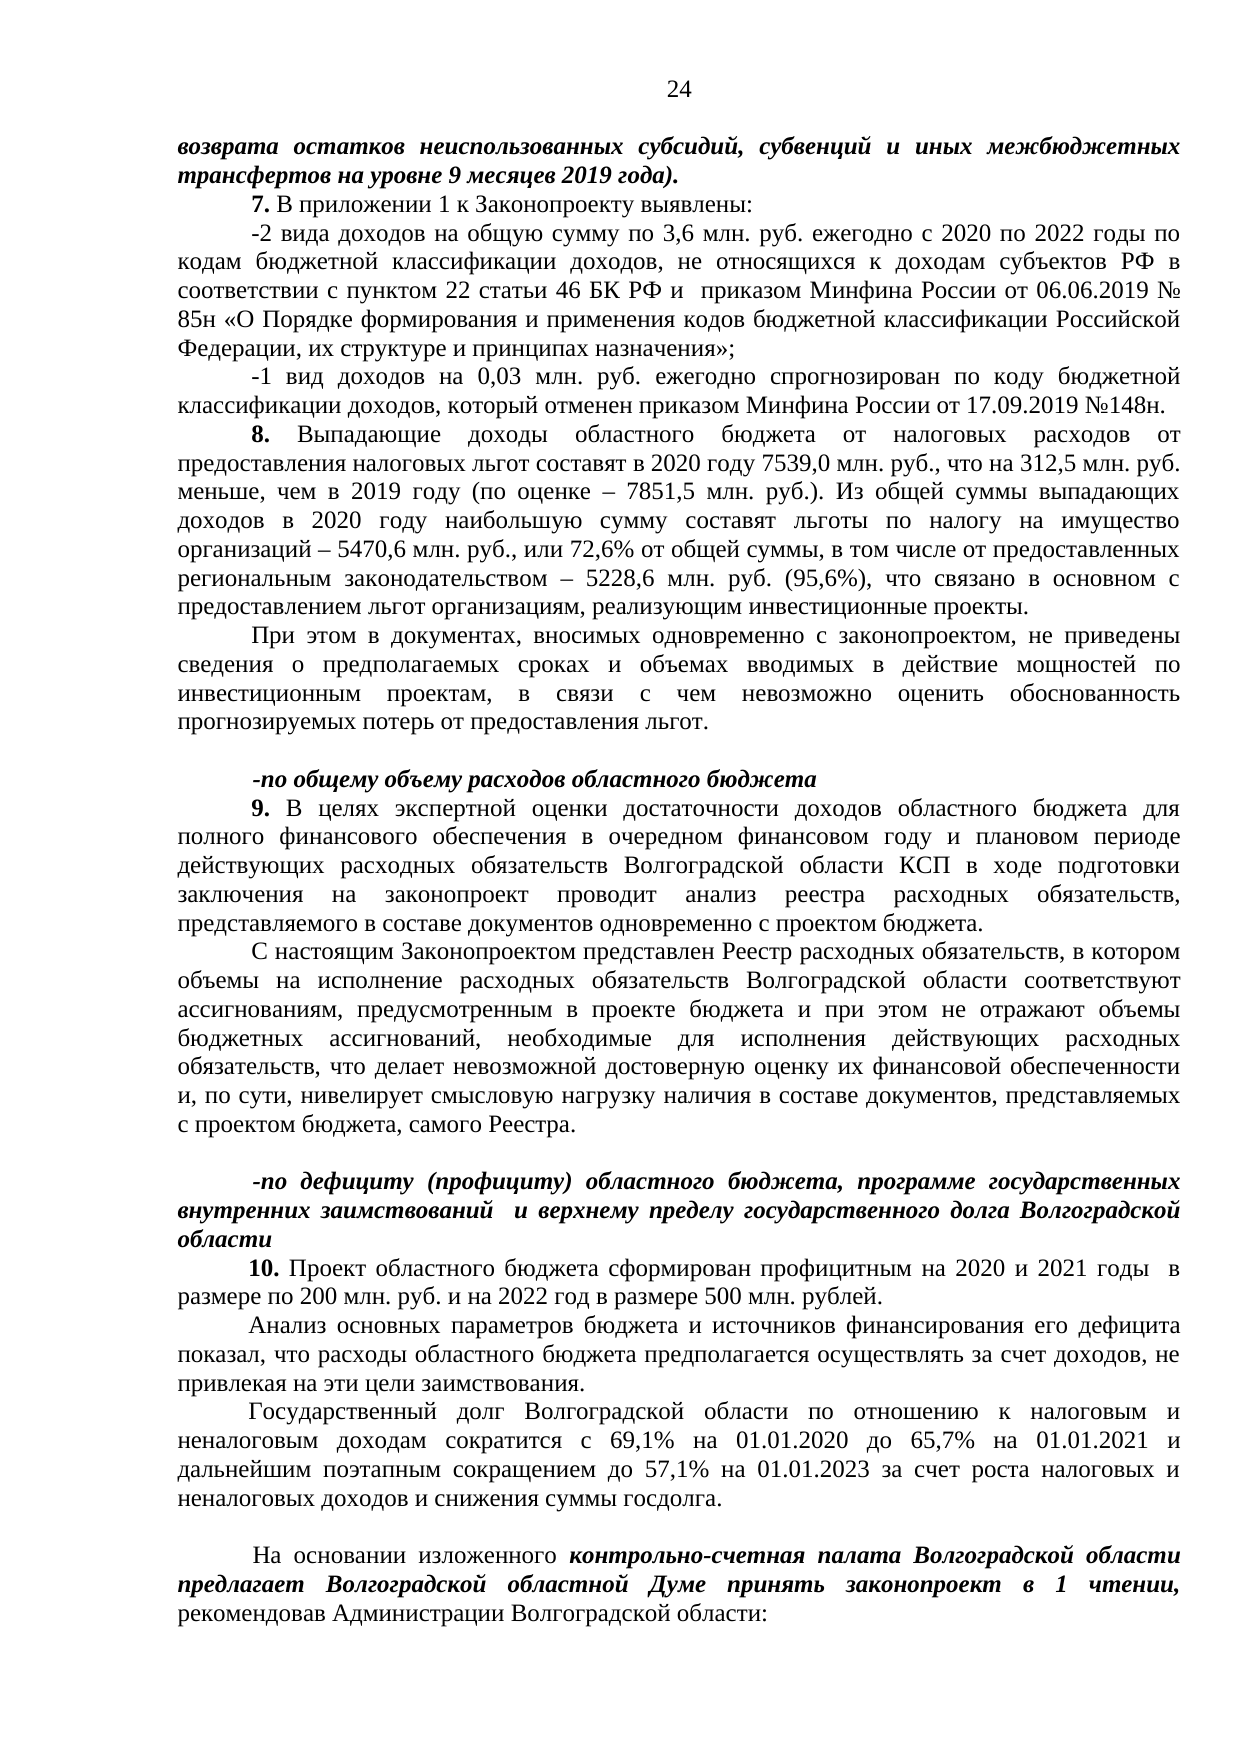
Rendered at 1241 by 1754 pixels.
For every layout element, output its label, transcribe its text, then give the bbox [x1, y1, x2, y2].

text Анализ основных параметров бюджета и источников финансирования его дефицита показал, что расходы областного бюджета предполагается осуществлять за счет доходов, не привлекая на эти цели заимствования. [177, 1310, 1181, 1396]
text При этом в документах, вносимых одновременно с законопроектом, не приведены сведения о предполагаемых сроках и объемах вводимых в действие мощностей по инвестиционным проектам, в связи с чем невозможно оценить обоснованность прогнозируемых потерь от предоставления льгот. [177, 620, 1181, 735]
text На основании изложенного контрольно-счетная палата Волгоградской области предлагает Волгоградской областной Думе принять законопроект в 1 чтении, рекомендовав Администрации Волгоградской области: [177, 1540, 1181, 1626]
text -1 вид доходов на 0,03 млн. руб. ежегодно спрогнозирован по коду бюджетной классификации доходов, который отменен приказом Минфина России от 17.09.2019 №148н. [177, 361, 1181, 419]
text -2 вида доходов на общую сумму по 3,6 млн. руб. ежегодно с 2020 по 2022 годы по кодам бюджетной классификации доходов, не относящихся к доходам субъектов РФ в соответствии с пунктом 22 статьи 46 БК РФ и приказом Минфина России от 06.06.2019 № 85н «О Порядке формирования и применения кодов бюджетной классификации Российской Федерации, их структуре и принципах назначения»; [177, 218, 1181, 361]
text 9. В целях экспертной оценки достаточности доходов областного бюджета для полного финансового обеспечения в очередном финансовом году и плановом периоде действующих расходных обязательств Волгоградской области КСП в ходе подготовки заключения на законопроект проводит анализ реестра расходных обязательств, представляемого в составе документов одновременно с проектом бюджета. [177, 793, 1181, 936]
text -по дефициту (профициту) областного бюджета, программе государственных внутренних заимствований и верхнему пределу государственного долга Волгоградской области [177, 1166, 1181, 1253]
text 10. Проект областного бюджета сформирован профицитным на 2020 и 2021 годы в размере по 200 млн. руб. и на 2022 год в размере 500 млн. рублей. [177, 1253, 1181, 1310]
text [177, 131, 1181, 189]
text Государственный долг Волгоградской области по отношению к налоговым и неналоговым доходам сократится с 69,1% на 01.01.2020 до 65,7% на 01.01.2021 и дальнейшим поэтапным сокращением до 57,1% на 01.01.2023 за счет роста налоговых и неналоговых доходов и снижения суммы госдолга. [177, 1396, 1181, 1511]
text 7. В приложении 1 к Законопроекту выявлены: [177, 189, 1181, 218]
text -по общему объему расходов областного бюджета [177, 764, 1181, 793]
text 8. Выпадающие доходы областного бюджета от налоговых расходов от предоставления налоговых льгот составят в 2020 году 7539,0 млн. руб., что на 312,5 млн. руб. меньше, чем в 2019 году (по оценке – 7851,5 млн. руб.). Из общей суммы выпадающих доходов в 2020 году наибольшую сумму составят льготы по налогу на имущество организаций – 5470,6 млн. руб., или 72,6% от общей суммы, в том числе от предоставленных региональным законодательством – 5228,6 млн. руб. (95,6%), что связано в основном с предоставлением льгот организациям, реализующим инвестиционные проекты. [177, 419, 1181, 620]
text С настоящим Законопроектом представлен Реестр расходных обязательств, в котором объемы на исполнение расходных обязательств Волгоградской области соответствуют ассигнованиям, предусмотренным в проекте бюджета и при этом не отражают объемы бюджетных ассигнований, необходимые для исполнения действующих расходных обязательств, что делает невозможной достоверную оценку их финансовой обеспеченности и, по сути, нивелирует смысловую нагрузку наличия в составе документов, представляемых с проектом бюджета, самого Реестра. [177, 936, 1181, 1138]
